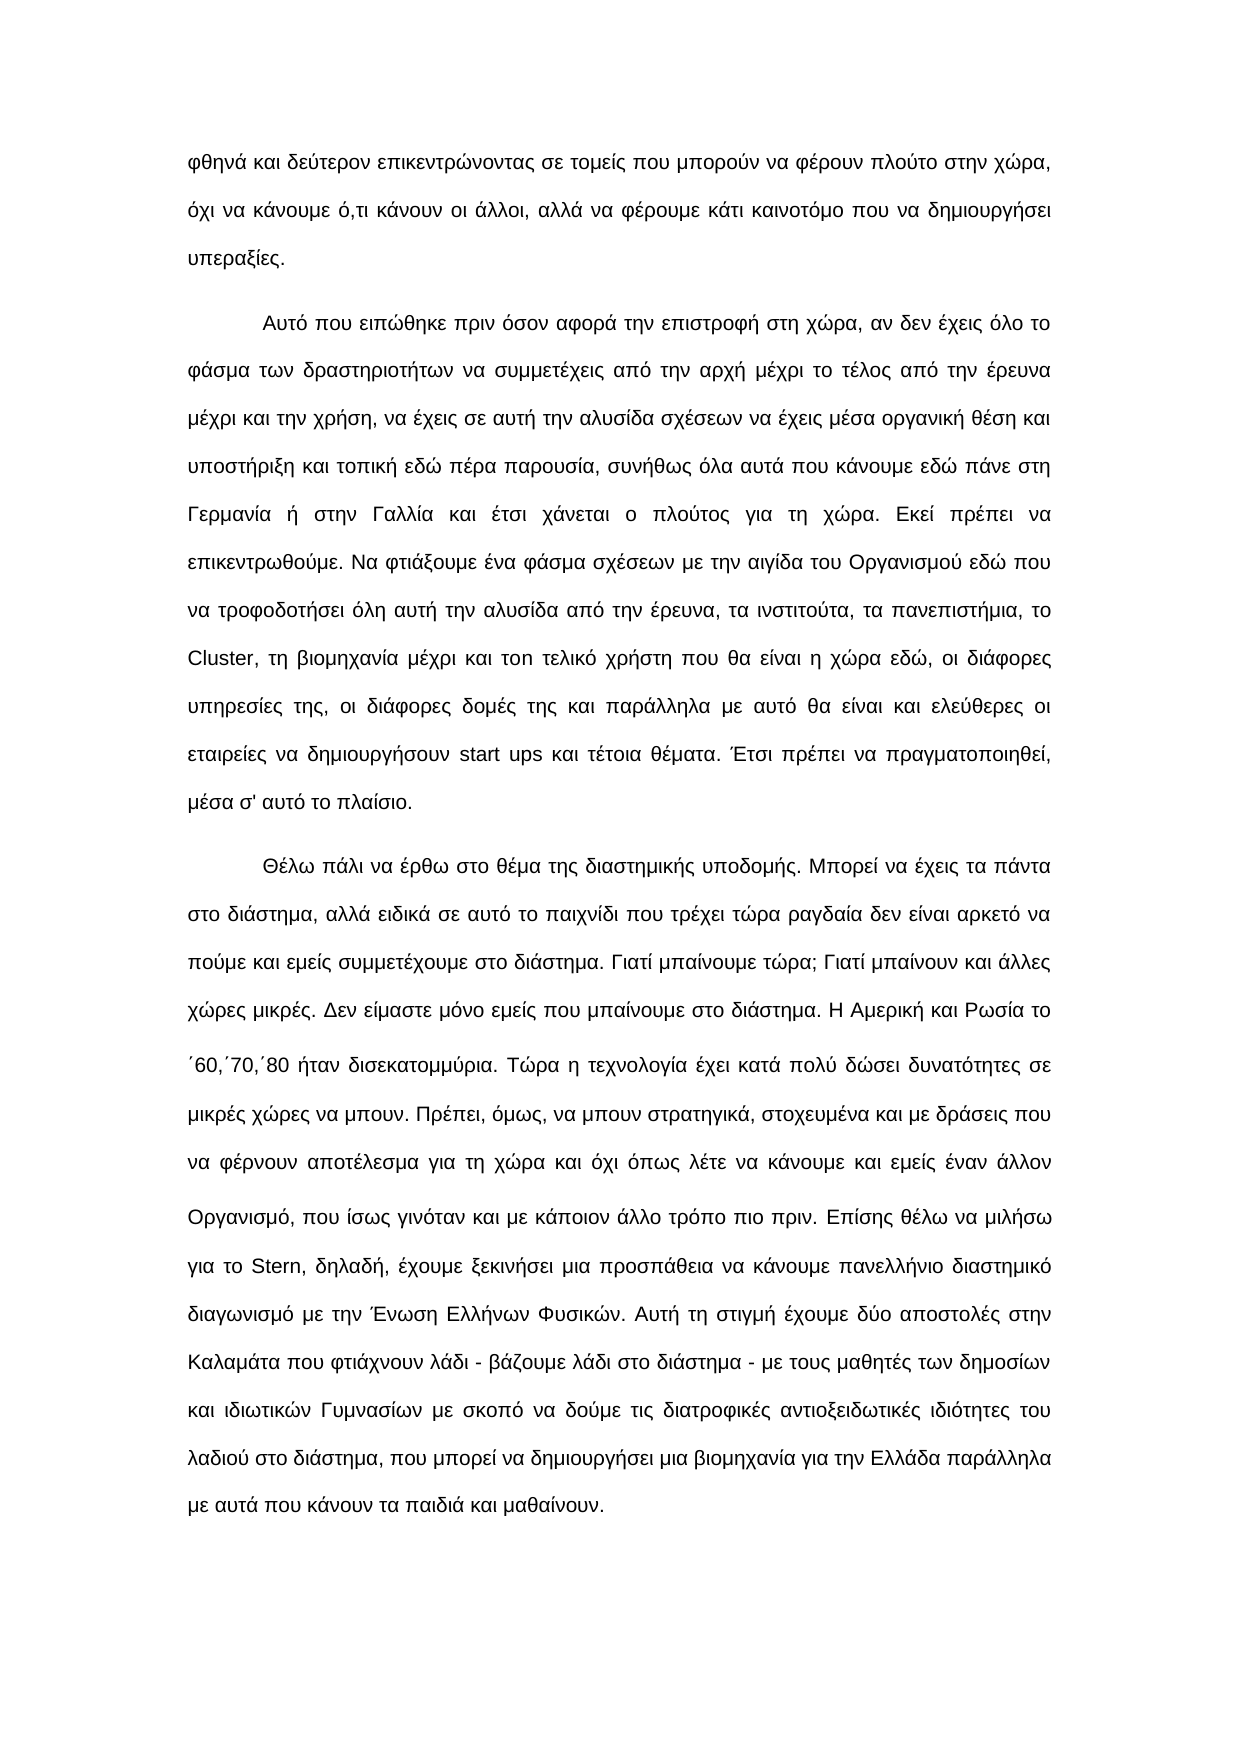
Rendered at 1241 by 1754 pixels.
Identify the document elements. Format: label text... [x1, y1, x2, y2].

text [187, 150, 1053, 270]
text Αυτό που ειπώθηκε πριν όσον αφορά την επιστροφή στη χώρα, αν δεν έχεις όλο το φάσμα των δραστηριοτήτων να συμμετέχεις από την αρχή μέχρι το τέλος από την έρευνα μέχρι και την χρήση, να έχεις σε αυτή την αλυσίδα σχέσεων να έχεις μέσα οργανική θέση και υποστήριξη και τοπική εδώ πέρα παρουσία, συνήθως όλα αυτά που κάνουμε εδώ πάνε στη Γερμανία ή στην Γαλλία και έτσι χάνεται ο πλούτος για τη χώρα. Εκεί πρέπει να επικεντρωθούμε. Να φτιάξουμε ένα φάσμα σχέσεων με την αιγίδα του Οργανισμού εδώ που να τροφοδοτήσει όλη αυτή την αλυσίδα από την έρευνα, τα ινστιτούτα, τα πανεπιστήμια, το Cluster, τη βιομηχανία μέχρι και τοn τελικό χρήστη που θα είναι η χώρα εδώ, οι διάφορες υπηρεσίες της, οι διάφορες δομές της και παράλληλα με αυτό θα είναι και ελεύθερες οι εταιρείες να δημιουργήσουν start ups και τέτοια θέματα. Έτσι πρέπει να πραγματοποιηθεί, μέσα σ' αυτό το πλαίσιο. [187, 310, 1053, 813]
text Θέλω πάλι να έρθω στο θέμα της διαστημικής υποδομής. Μπορεί να έχεις τα πάντα στο διάστημα, αλλά ειδικά σε αυτό το παιχνίδι που τρέχει τώρα ραγδαία δεν είναι αρκετό να πούμε και εμείς συμμετέχουμε στο διάστημα. Γιατί μπαίνουμε τώρα; Γιατί μπαίνουν και άλλες χώρες μικρές. Δεν είμαστε μόνο εμείς που μπαίνουμε στο διάστημα. Η Αμερική και Ρωσία το ΄60,΄70,΄80 ήταν δισεκατομμύρια. Τώρα η τεχνολογία έχει κατά πολύ δώσει δυνατότητες σε μικρές χώρες να μπουν. Πρέπει, όμως, να μπουν στρατηγικά, στοχευμένα και με δράσεις που να φέρνουν αποτέλεσμα για τη χώρα και όχι όπως λέτε να κάνουμε και εμείς έναν άλλον Οργανισμό, που ίσως γινόταν και με κάποιον άλλο τρόπο πιο πριν. Επίσης θέλω να μιλήσω για το Stern, δηλαδή, έχουμε ξεκινήσει μια προσπάθεια να κάνουμε πανελλήνιο διαστημικό διαγωνισμό με την Ένωση Ελλήνων Φυσικών. Αυτή τη στιγμή έχουμε δύο αποστολές στην Καλαμάτα που φτιάχνουν λάδι - βάζουμε λάδι στο διάστημα - με τους μαθητές των δημοσίων και ιδιωτικών Γυμνασίων με σκοπό να δούμε τις διατροφικές αντιοξειδωτικές ιδιότητες του λαδιού στο διάστημα, που μπορεί να δημιουργήσει μια βιομηχανία για την Ελλάδα παράλληλα με αυτά που κάνουν τα παιδιά και μαθαίνουν. [187, 854, 1053, 1517]
